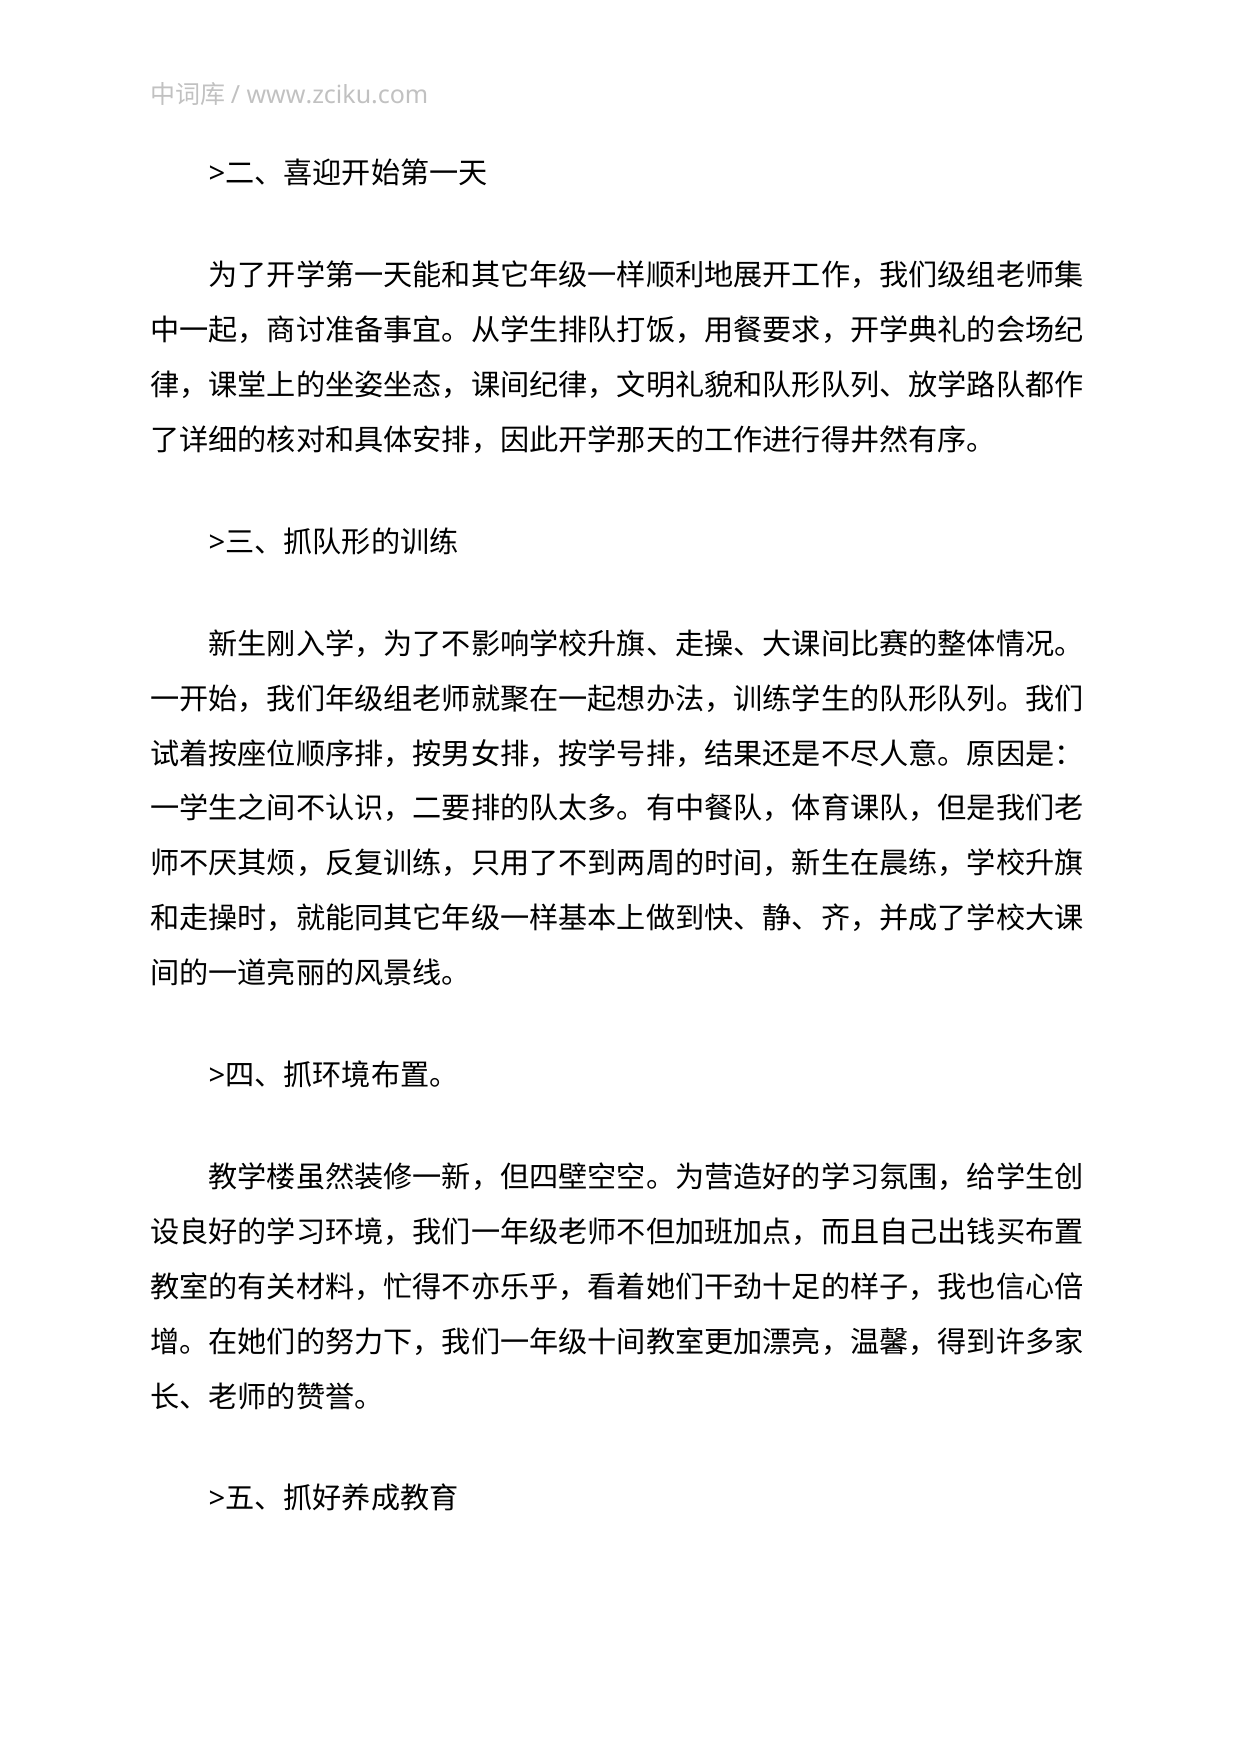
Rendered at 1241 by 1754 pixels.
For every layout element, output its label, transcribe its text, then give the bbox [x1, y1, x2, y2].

text 教学楼虽然装修一新，但四壁空空。为营造好的学习氛围，给学生创设良好的学习环境，我们一年级老师不但加班加点，而且自己出钱买布置教室的有关材料，忙得不亦乐乎，看着她们干劲十足的样子，我也信心倍增。在她们的努力下，我们一年级十间教室更加漂亮，温馨，得到许多家长、老师的赞誉。 [150, 1153, 1090, 1415]
text >五、抓好养成教育 [150, 1475, 1090, 1517]
text 新生刚入学，为了不影响学校升旗、走操、大课间比赛的整体情况。一开始，我们年级组老师就聚在一起想办法，训练学生的队形队列。我们试着按座位顺序排，按男女排，按学号排，结果还是不尽人意。原因是：一学生之间不认识，二要排的队太多。有中餐队，体育课队，但是我们老师不厌其烦，反复训练，只用了不到两周的时间，新生在晨练，学校升旗和走操时，就能同其它年级一样基本上做到快、静、齐，并成了学校大课间的一道亮丽的风景线。 [150, 620, 1090, 992]
text >二、喜迎开始第一天 [150, 150, 1090, 192]
text >四、抓环境布置。 [150, 1052, 1090, 1094]
text >三、抓队形的训练 [150, 518, 1090, 561]
text 为了开学第一天能和其它年级一样顺利地展开工作，我们级组老师集中一起，商讨准备事宜。从学生排队打饭，用餐要求，开学典礼的会场纪律，课堂上的坐姿坐态，课间纪律，文明礼貌和队形队列、放学路队都作了详细的核对和具体安排，因此开学那天的工作进行得井然有序。 [150, 252, 1090, 459]
